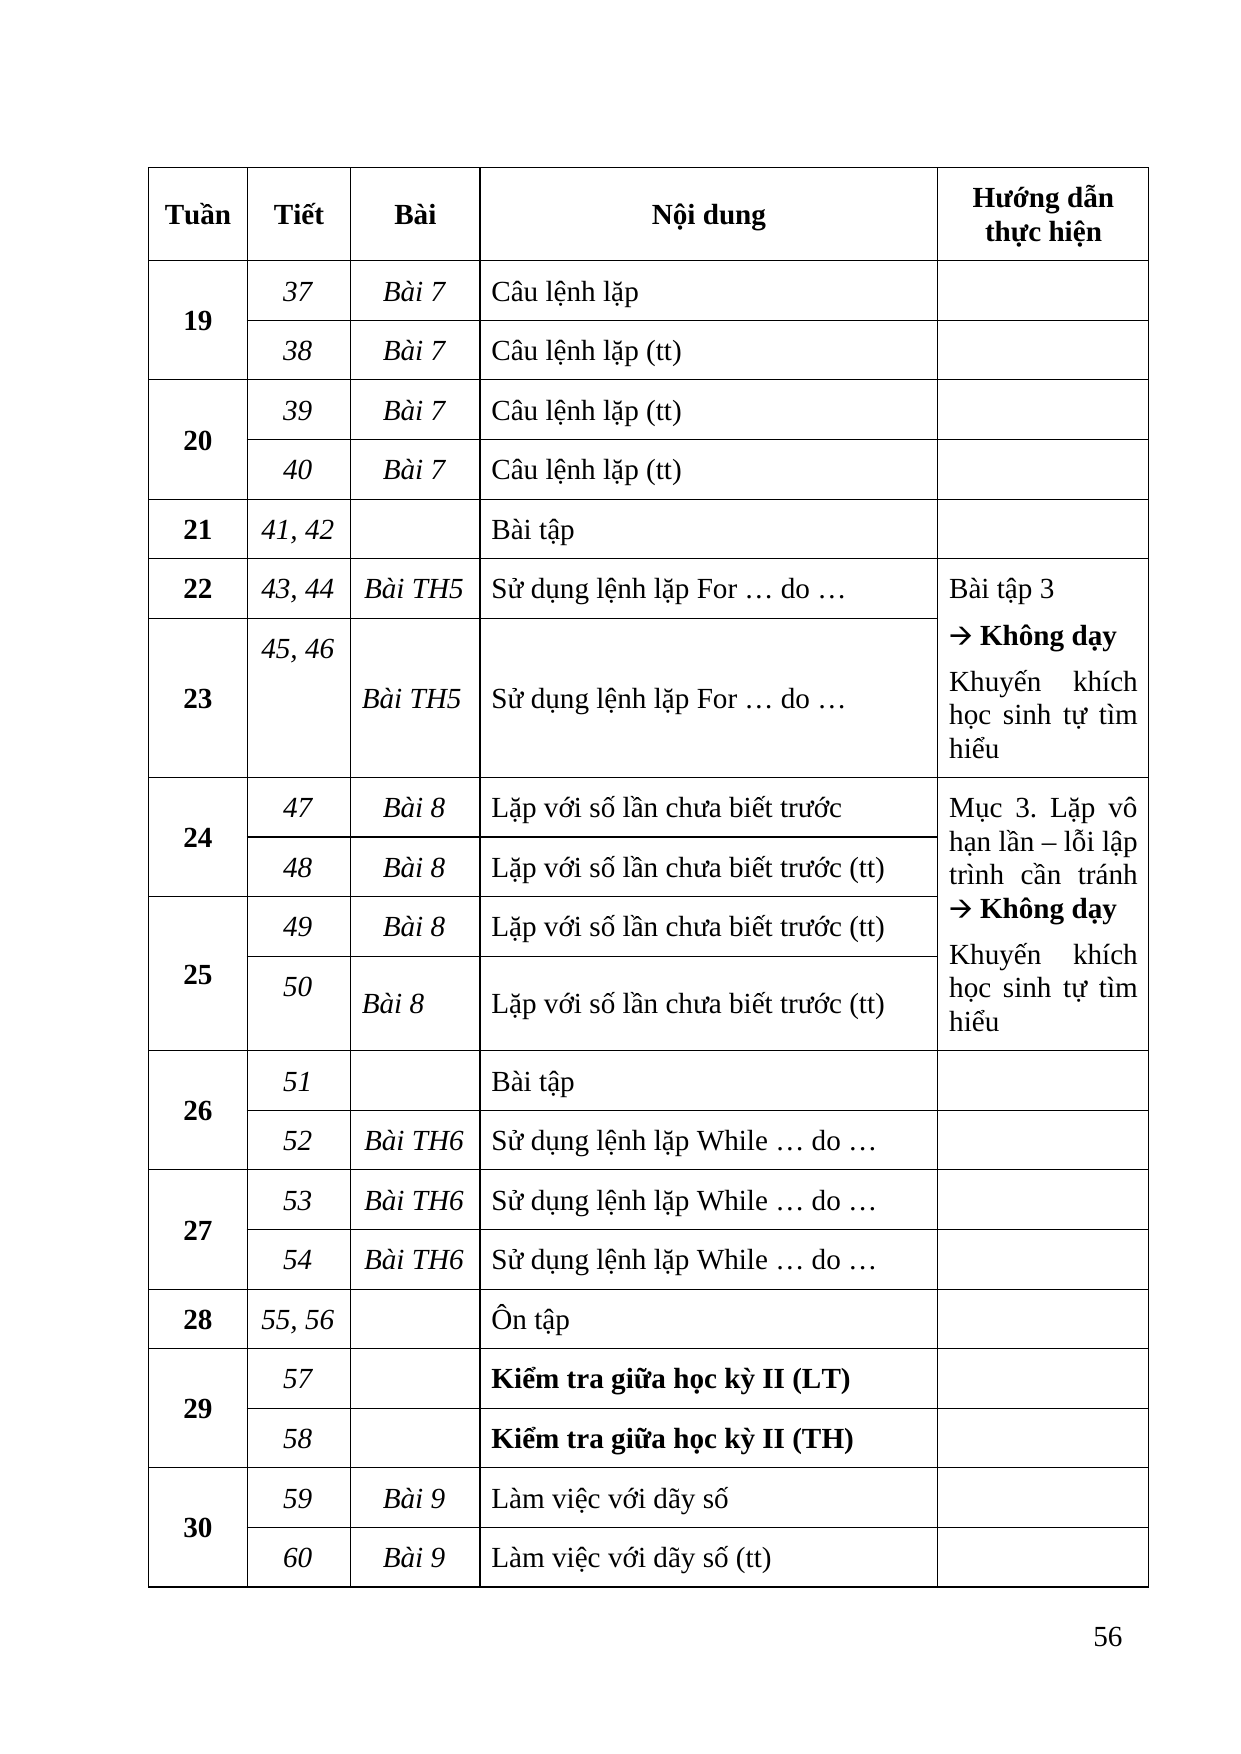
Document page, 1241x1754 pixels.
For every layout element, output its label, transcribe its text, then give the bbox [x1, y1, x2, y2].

table_cell 52 [248, 1111, 350, 1169]
table_cell 59 [248, 1468, 350, 1527]
table_cell 25 [149, 897, 247, 1050]
table_cell [938, 1468, 1148, 1527]
table_cell 38 [248, 321, 350, 379]
table_cell Câu lệnh lặp (tt) [481, 321, 937, 379]
table_cell Bài TH5 [351, 619, 479, 777]
table_cell 27 [149, 1170, 247, 1288]
table_cell 39 [248, 380, 350, 439]
table_cell 41, 42 [248, 500, 350, 558]
table_cell Sử dụng lệnh lặp While … do … [481, 1170, 937, 1229]
table_cell [351, 1409, 479, 1467]
table_cell Bài tập 3 🡪 Không dạy Khuyến khích học sinh tự tìm hiểu [938, 559, 1148, 777]
table_cell [938, 1051, 1148, 1110]
table_cell [938, 500, 1148, 558]
table_cell Sử dụng lệnh lặp For … do … [481, 559, 937, 618]
table_cell 29 [149, 1349, 247, 1467]
table_cell 51 [248, 1051, 350, 1110]
table_cell Câu lệnh lặp [481, 261, 937, 320]
table_cell 45, 46 [248, 619, 350, 777]
table_cell Bài TH6 [351, 1230, 479, 1288]
table_cell [938, 1528, 1148, 1586]
table_cell [938, 1170, 1148, 1229]
table_cell 21 [149, 500, 247, 558]
table_cell Kiểm tra giữa học kỳ II (LT) [481, 1349, 937, 1408]
table_cell [938, 1349, 1148, 1408]
table_cell Sử dụng lệnh lặp While … do … [481, 1111, 937, 1169]
table_cell [351, 1290, 479, 1348]
table_cell 55, 56 [248, 1290, 350, 1348]
table_cell Câu lệnh lặp (tt) [481, 380, 937, 439]
table_cell [351, 1349, 479, 1408]
table_cell Kiểm tra giữa học kỳ II (TH) [481, 1409, 937, 1467]
table_cell Bài TH6 [351, 1111, 479, 1169]
table_cell 47 [248, 778, 350, 836]
table_cell Bài tập [481, 1051, 937, 1110]
table_cell 23 [149, 619, 247, 777]
table_cell [938, 261, 1148, 320]
table_cell [938, 321, 1148, 379]
table_cell 20 [149, 380, 247, 498]
table_cell Lặp với số lần chưa biết trước [481, 778, 937, 836]
table_cell Ôn tập [481, 1290, 937, 1348]
table_cell [938, 440, 1148, 498]
table_cell 58 [248, 1409, 350, 1467]
table_cell Bài 8 [351, 957, 479, 1050]
table_cell Bài 8 [351, 838, 479, 896]
table_cell 53 [248, 1170, 350, 1229]
table_cell Sử dụng lệnh lặp While … do … [481, 1230, 937, 1288]
table_cell Câu lệnh lặp (tt) [481, 440, 937, 498]
table_cell [938, 1290, 1148, 1348]
table_cell Bài 8 [351, 778, 479, 836]
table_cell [481, 1528, 937, 1586]
table_cell Sử dụng lệnh lặp For … do … [481, 619, 937, 777]
table_cell [938, 1230, 1148, 1288]
table_cell Bài 8 [351, 897, 479, 956]
table_cell Bài 7 [351, 321, 479, 379]
table_cell Bài 7 [351, 261, 479, 320]
table_cell Bài 9 [351, 1468, 479, 1527]
table_cell 48 [248, 838, 350, 896]
table_cell 22 [149, 559, 247, 618]
table_header Bài [351, 168, 479, 260]
table_cell 26 [149, 1051, 247, 1169]
table_cell 54 [248, 1230, 350, 1288]
table_cell [938, 1409, 1148, 1467]
table_cell 43, 44 [248, 559, 350, 618]
table_cell 37 [248, 261, 350, 320]
table_cell Bài tập [481, 500, 937, 558]
table_cell Bài 7 [351, 380, 479, 439]
table_header Nội dung [481, 168, 937, 260]
table_cell Mục 3. Lặp vô hạn lần – lỗi lập trình cần tránh 🡪 Không dạy Khuyến khích học sinh tự tìm hiểu [938, 778, 1148, 1050]
table_cell 57 [248, 1349, 350, 1408]
table_cell Bài TH5 [351, 559, 479, 618]
table_header Hướng dẫn thực hiện [938, 168, 1148, 260]
table_cell [938, 1111, 1148, 1169]
table_cell Lặp với số lần chưa biết trước (tt) [481, 897, 937, 956]
table_cell 40 [248, 440, 350, 498]
table_cell 19 [149, 261, 247, 379]
table_cell Làm việc với dãy số [481, 1468, 937, 1527]
table_cell 24 [149, 778, 247, 896]
table_cell Lặp với số lần chưa biết trước (tt) [481, 957, 937, 1050]
table_cell 60 [248, 1528, 350, 1586]
table_cell Bài 9 [351, 1528, 479, 1586]
table_header Tiết [248, 168, 350, 260]
table_cell [938, 380, 1148, 439]
table_header Tuần [149, 168, 247, 260]
table_cell Bài 7 [351, 440, 479, 498]
table_cell Lặp với số lần chưa biết trước (tt) [481, 838, 937, 896]
table_cell 49 [248, 897, 350, 956]
table_cell [351, 500, 479, 558]
table_cell 50 [248, 957, 350, 1050]
table_cell 30 [149, 1468, 247, 1586]
table_cell 28 [149, 1290, 247, 1348]
table_cell [351, 1051, 479, 1110]
table_cell Bài TH6 [351, 1170, 479, 1229]
